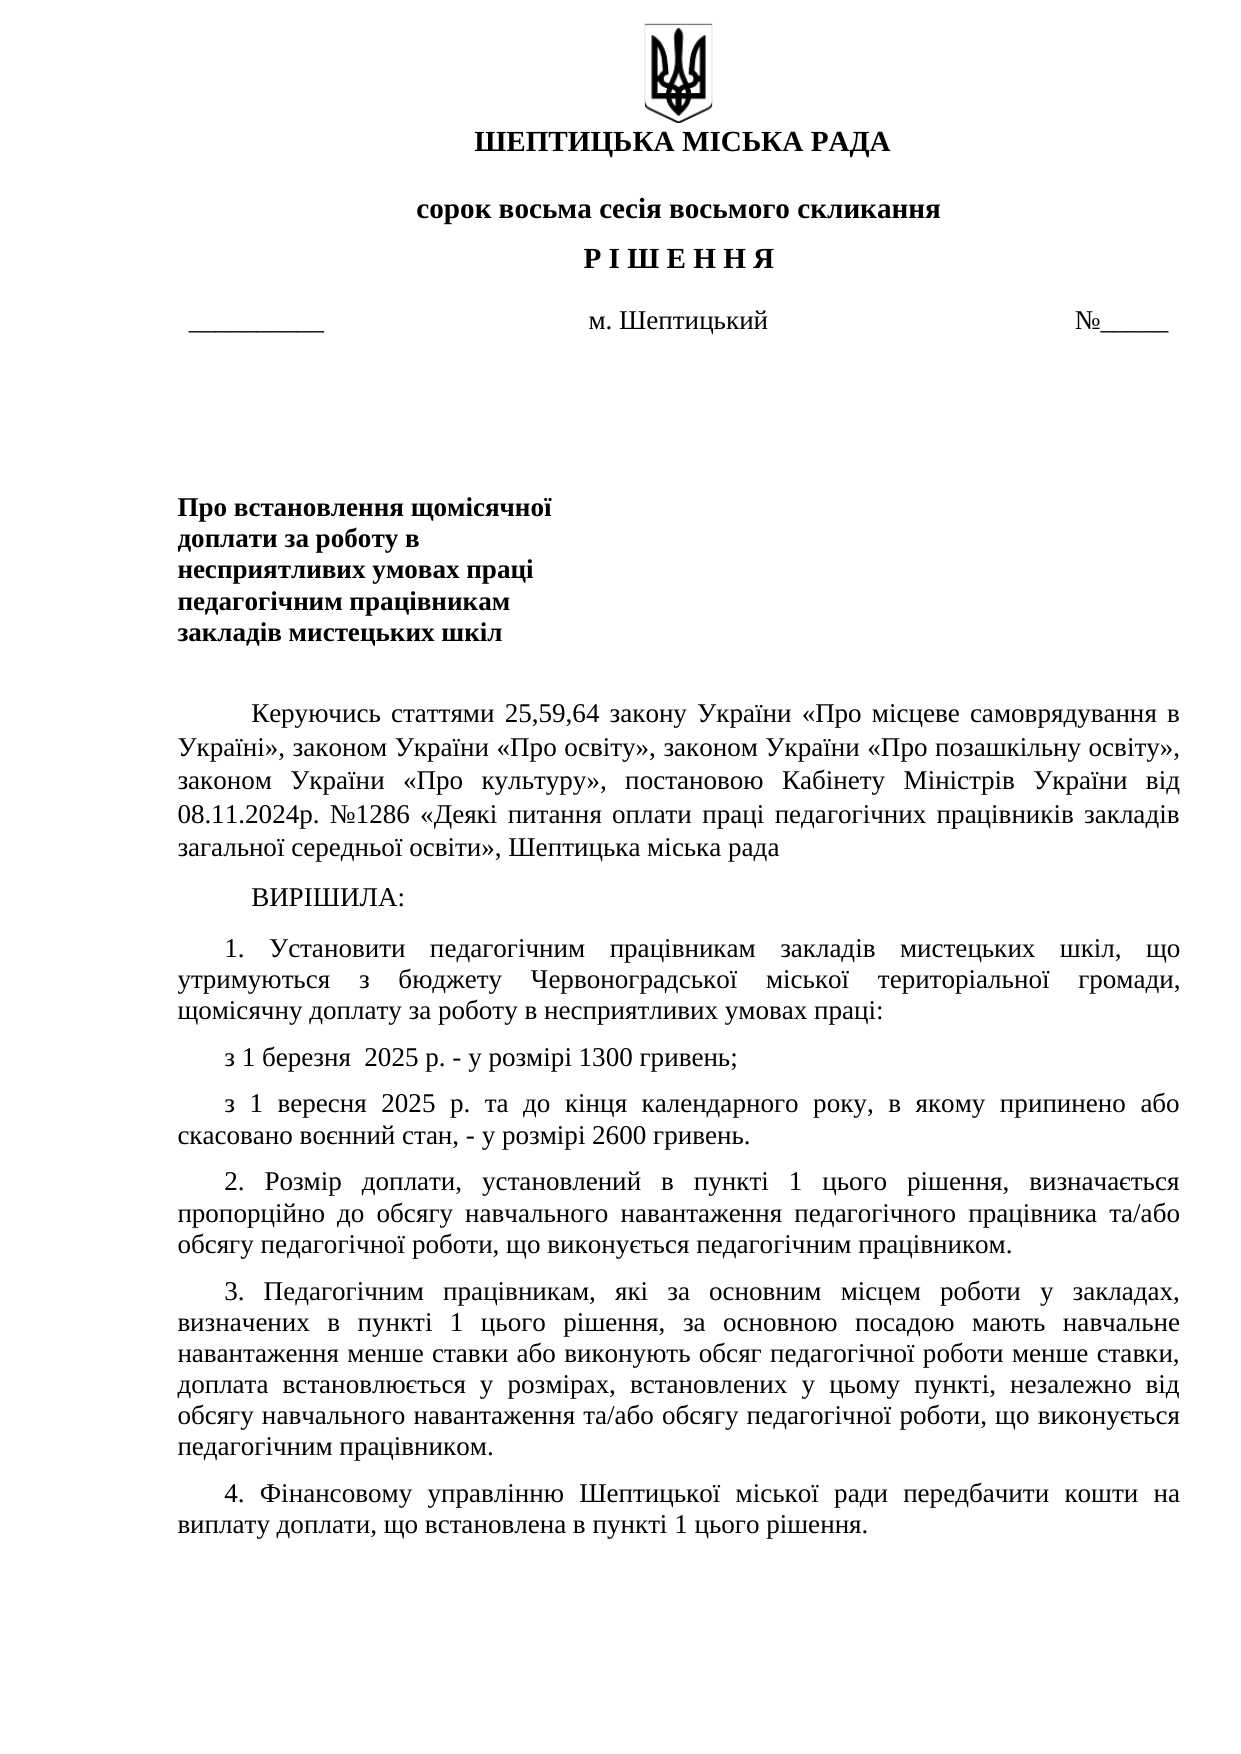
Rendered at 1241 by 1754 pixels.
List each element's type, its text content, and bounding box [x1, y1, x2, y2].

picture [643, 23, 712, 121]
text 4. Фінансовому управлінню Шептицької міської ради передбачити кошти на виплату доплати, що встановлена в пункті 1 цього рішення. [177, 1477, 1181, 1539]
text з 1 березня 2025 р. - у розмірі 1300 гривень; [177, 1041, 1181, 1072]
text з 1 вересня 2025 р. та до кінця календарного року, в якому припинено або скасовано воєнний стан, - у розмірі 2600 гривень. [177, 1088, 1181, 1150]
text 1. Установити педагогічним працівникам закладів мистецьких шкіл, що утримуються з бюджету Червоноградської міської територіальної громади, щомісячну доплату за роботу в несприятливих умовах праці: [177, 932, 1181, 1025]
table_header ШЕПТИЦЬКА МІСЬКА РАДА сорок восьма сесія восьмого скликання Р І Ш Е Н Н Я [177, 124, 1180, 335]
table_header Про встановлення щомісячної доплати за роботу в несприятливих умовах праці педагогічним працівникам закладів мистецьких шкіл [166, 460, 597, 647]
text Керуючись статтями 25,59,64 закону України «Про місцеве самоврядування в Україні», законом України «Про освіту», законом України «Про позашкільну освіту», законом України «Про культуру», постановою Кабінету Міністрів України від 08.11.2024р. №1286 «Деякі питання оплати праці педагогічних працівників закладів загальної середньої освіти», Шептицька міська рада [177, 697, 1181, 862]
text ВИРІШИЛА: [177, 882, 1181, 913]
text 2. Розмір доплати, установлений в пункті 1 цього рішення, визначається пропорційно до обсягу навчального навантаження педагогічного працівника та/або обсягу педагогічної роботи, що виконується педагогічним працівником. [177, 1166, 1181, 1259]
text 3. Педагогічним працівникам, які за основним місцем роботи у закладах, визначених в пункті 1 цього рішення, за основною посадою мають навчальне навантаження менше ставки або виконують обсяг педагогічної роботи менше ставки, доплата встановлюється у розмірах, встановлених у цьому пункті, незалежно від обсягу навчального навантаження та/або обсягу педагогічної роботи, що виконується педагогічним працівником. [177, 1274, 1181, 1461]
